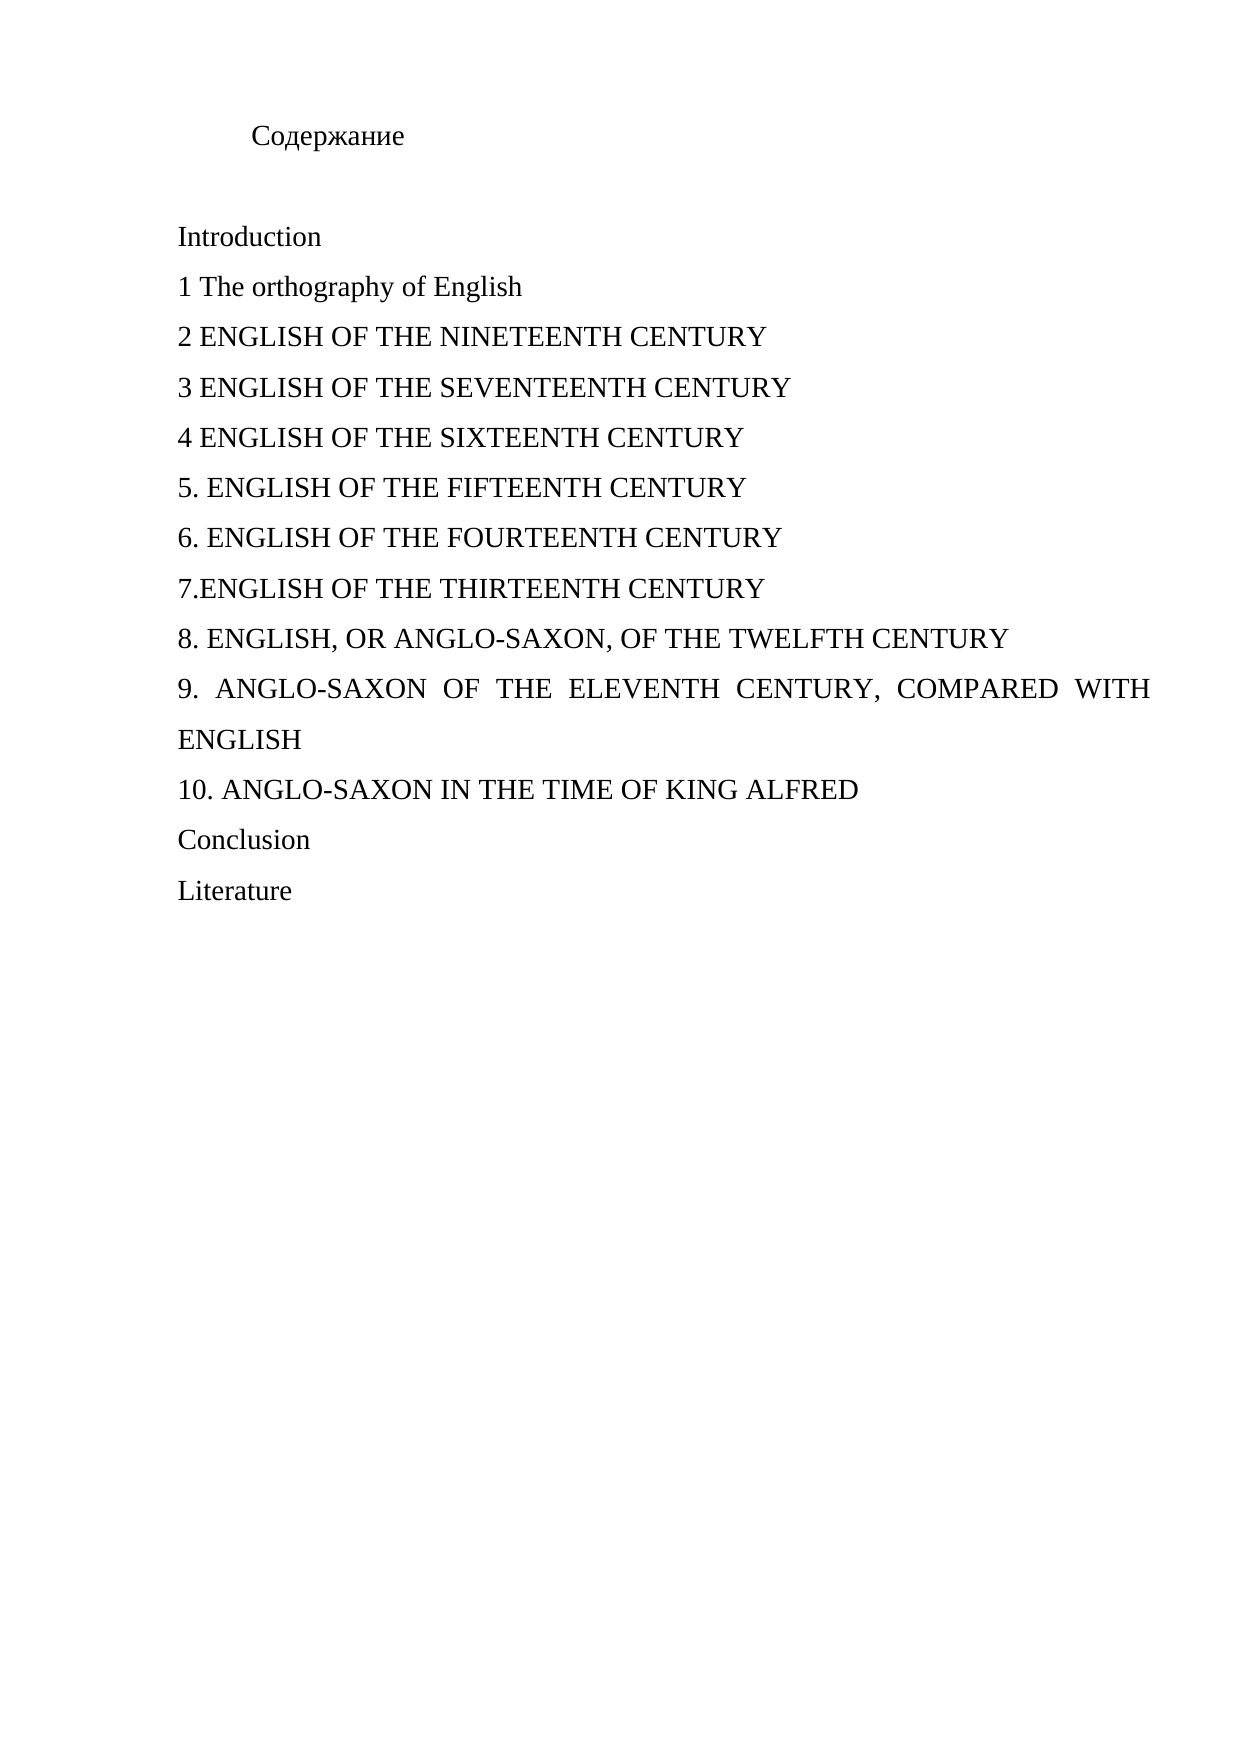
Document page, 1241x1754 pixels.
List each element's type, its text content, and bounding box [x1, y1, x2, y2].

text 6. ENGLISH OF THE FOURTEENTH CENTURY [177, 521, 1152, 554]
text Conclusion [177, 822, 1152, 856]
text 10. ANGLO-SAXON IN THE TIME OF KING ALFRED [177, 772, 1152, 806]
text Literature [177, 873, 1152, 906]
text Содержание [177, 118, 1152, 152]
text 8. ENGLISH, OR ANGLO-SAXON, OF THE TWELFTH CENTURY [177, 621, 1152, 655]
text 9. ANGLO-SAXON OF THE ELEVENTH CENTURY, COMPARED WITH ENGLISH [177, 672, 1152, 755]
text 1 The orthography of English [177, 269, 1152, 303]
text 7.ENGLISH OF THE THIRTEENTH CENTURY [177, 571, 1152, 604]
text 5. ENGLISH OF THE FIFTEENTH CENTURY [177, 470, 1152, 504]
text 2 ENGLISH OF THE NINETEENTH CENTURY [177, 319, 1152, 353]
text Introduction [177, 219, 1152, 252]
text 3 ENGLISH OF THE SEVENTEENTH CENTURY [177, 370, 1152, 403]
text 4 ENGLISH OF THE SIXTEENTH CENTURY [177, 420, 1152, 453]
